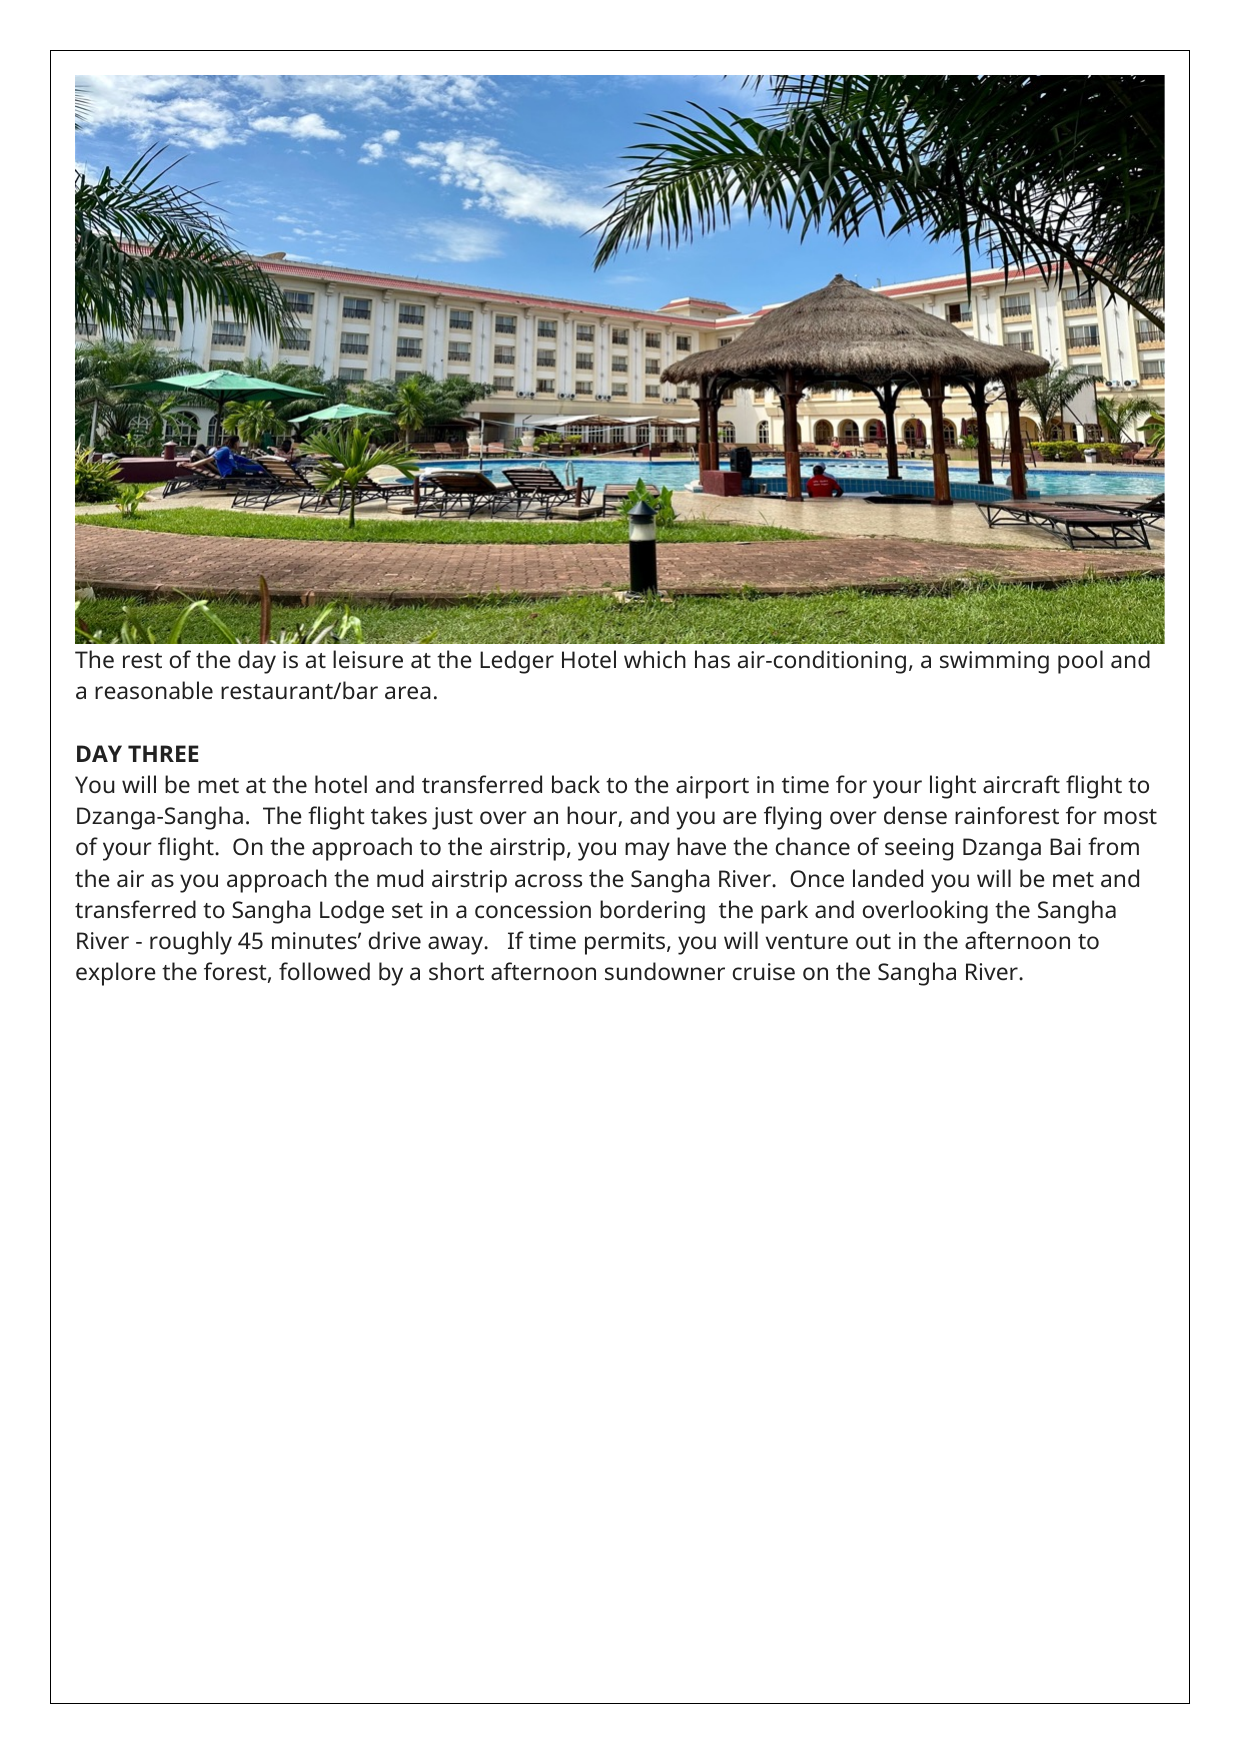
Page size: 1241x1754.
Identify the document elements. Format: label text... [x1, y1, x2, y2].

text You will be met at the hotel and transferred back to the airport in time for your light aircraft flight to Dzanga-Sangha. The flight takes just over an hour, and you are flying over dense rainforest for most of your flight. On the approach to the airstrip, you may have the chance of seeing Dzanga Bai from the air as you approach the mud airstrip across the Sangha River. Once landed you will be met and transferred to Sangha Lodge set in a concession bordering the park and overlooking the Sangha River - roughly 45 minutes’ drive away. If time permits, you will venture out in the afternoon to explore the forest, followed by a short afternoon sundowner cruise on the Sangha River. [75, 769, 1165, 987]
text The rest of the day is at leisure at the Ledger Hotel which has air-conditioning, a swimming pool and a reasonable restaurant/bar area. [75, 644, 1165, 706]
text DAY THREE [75, 737, 1165, 769]
picture [75, 75, 1165, 644]
